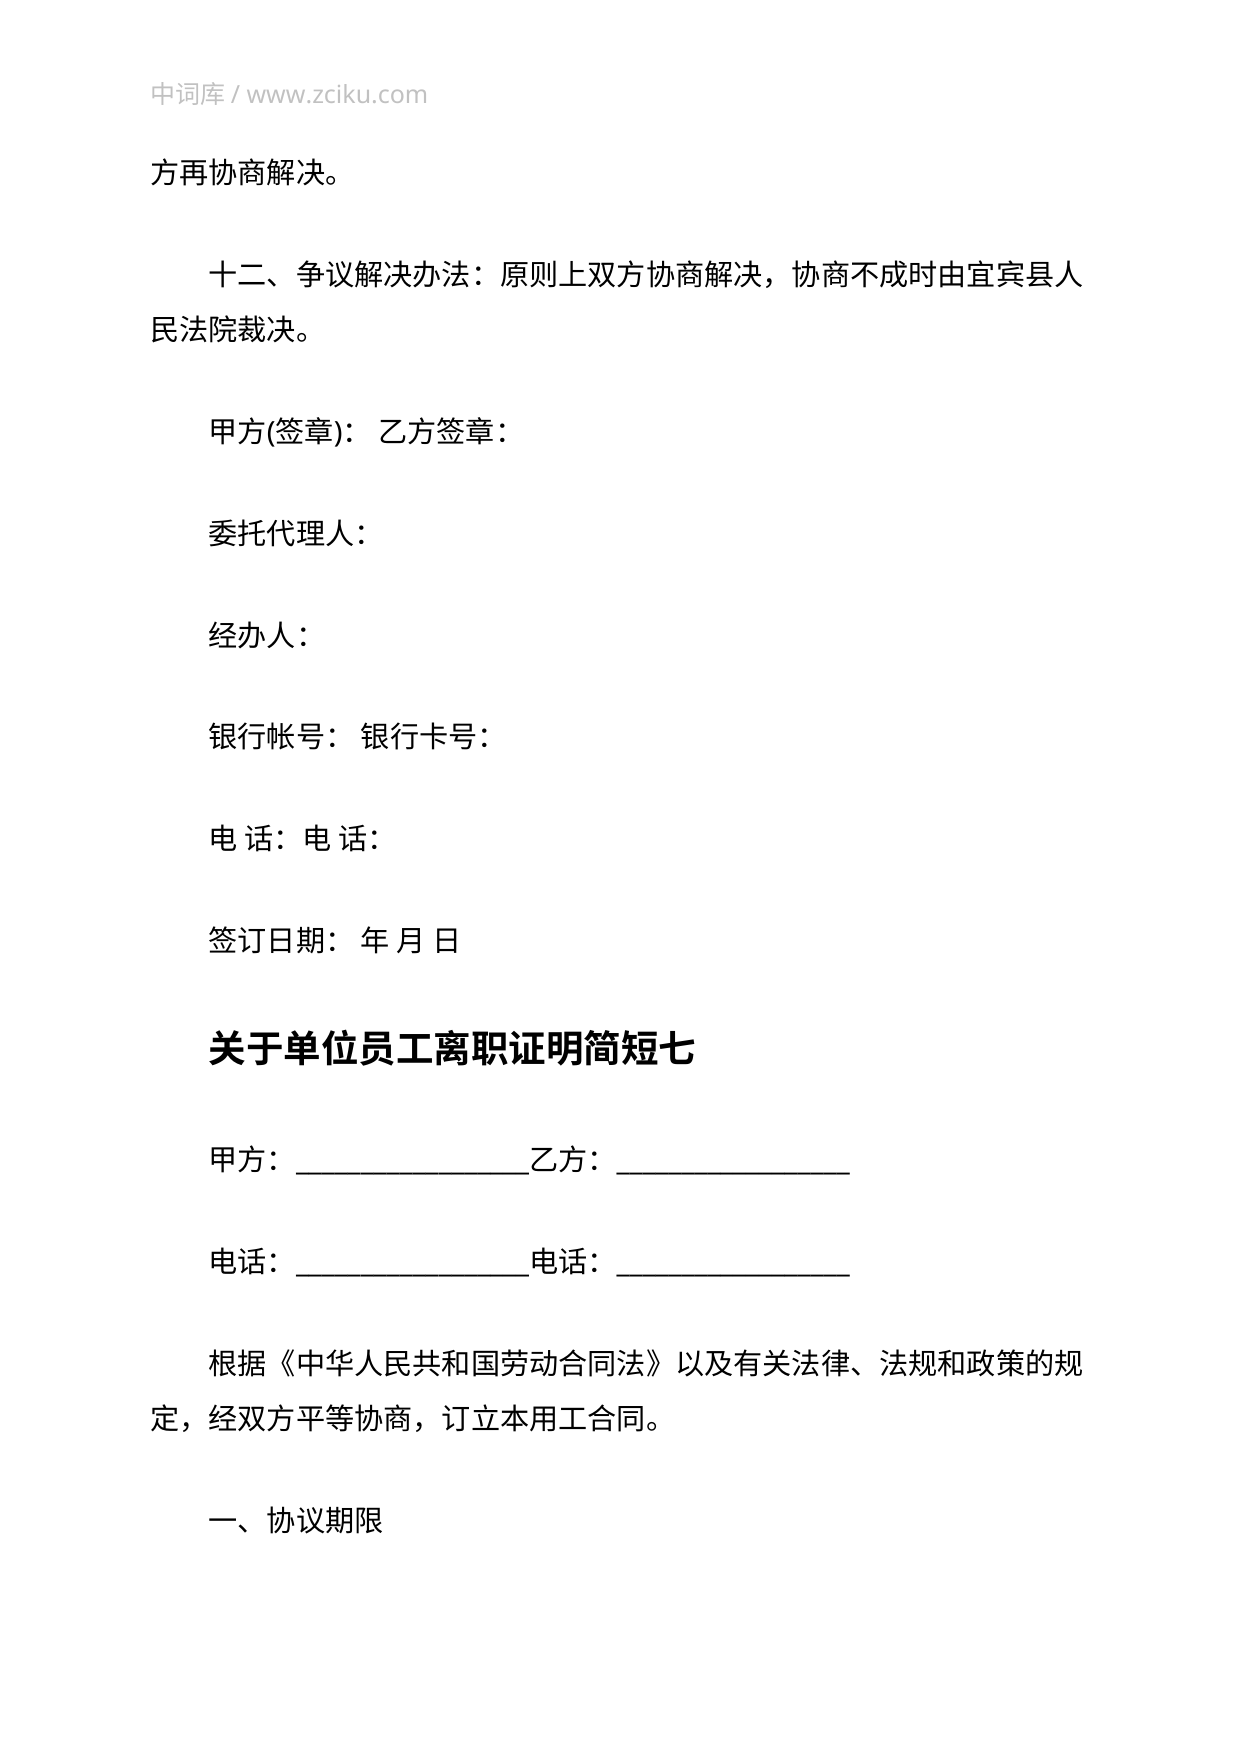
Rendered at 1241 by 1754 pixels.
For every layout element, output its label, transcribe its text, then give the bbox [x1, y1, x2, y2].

text 签订日期： 年 月 日 [150, 917, 1090, 960]
text 甲方(签章)： 乙方签章： [150, 408, 1090, 451]
text 电 话：电 话： [150, 816, 1090, 858]
text 甲方：__________________乙方：__________________ [150, 1137, 1090, 1179]
text 关于单位员工离职证明简短七 [150, 1019, 1090, 1073]
text 电话：__________________电话：__________________ [150, 1239, 1090, 1281]
text 根据《中华人民共和国劳动合同法》以及有关法律、法规和政策的规定，经双方平等协商，订立本用工合同。 [150, 1341, 1090, 1438]
text 十二、争议解决办法：原则上双方协商解决，协商不成时由宜宾县人民法院裁决。 [150, 252, 1090, 349]
text 一、协议期限 [150, 1497, 1090, 1539]
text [150, 150, 1090, 192]
text 银行帐号： 银行卡号： [150, 714, 1090, 756]
text 委托代理人： [150, 510, 1090, 553]
text 经办人： [150, 612, 1090, 654]
